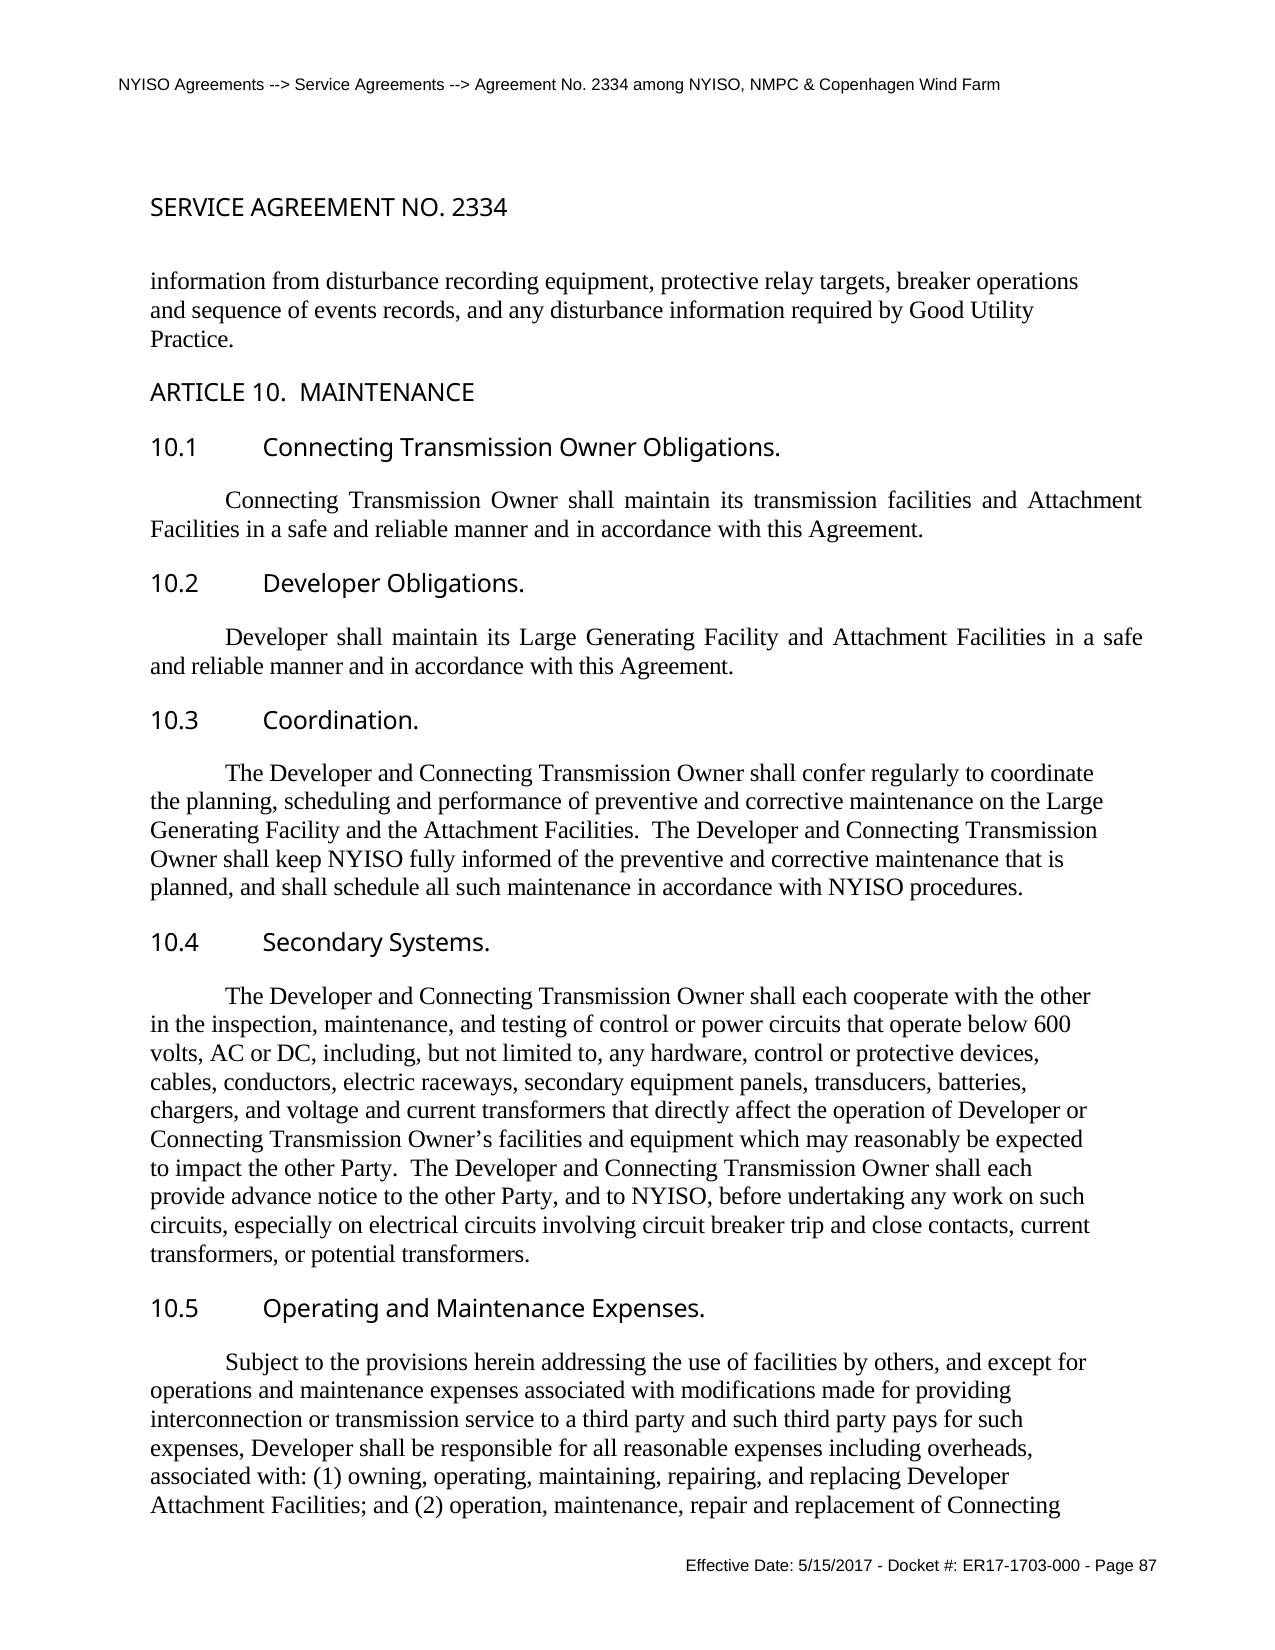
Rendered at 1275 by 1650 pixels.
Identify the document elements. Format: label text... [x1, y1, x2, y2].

text 10.3 Coordination. [150, 706, 1275, 735]
text SERVICE AGREEMENT NO. 2334 [150, 193, 1275, 222]
text 10.4 Secondary Systems. [150, 929, 1275, 957]
text 10.5 Operating and Maintenance Expenses. [150, 1295, 1275, 1323]
text Connecting Transmission Owner shall maintain its transmission facilities and Attachment Facilities in a safe and reliable manner and in accordance with this Agreement. [150, 485, 1143, 543]
text The Developer and Connecting Transmission Owner shall confer regularly to coordinate the planning, scheduling and performance of preventive and corrective maintenance on the Large Generating Facility and the Attachment Facilities. The Developer and Connecting Transmission Owner shall keep NYISO fully informed of the preventive and corrective maintenance that is planned, and shall schedule all such maintenance in accordance with NYISO procedures. [150, 758, 1142, 901]
text ARTICLE 10. MAINTENANCE [150, 379, 1275, 407]
text The Developer and Connecting Transmission Owner shall each cooperate with the other in the inspection, maintenance, and testing of control or power circuits that operate below 600 volts, AC or DC, including, but not limited to, any hardware, control or protective devices, cables, conductors, electric raceways, secondary equipment panels, transducers, batteries, chargers, and voltage and current transformers that directly affect the operation of Developer or Connecting Transmission Owner’s facilities and equipment which may reasonably be expected to impact the other Party. The Developer and Connecting Transmission Owner shall each provide advance notice to the other Party, and to NYISO, before undertaking any work on such circuits, especially on electrical circuits involving circuit breaker trip and close contacts, current transformers, or potential transformers. [150, 981, 1131, 1268]
text 10.2 Developer Obligations. [150, 570, 1275, 598]
text 10.1 Connecting Transmission Owner Obligations. [150, 433, 1275, 462]
text Developer shall maintain its Large Generating Facility and Attachment Facilities in a safe and reliable manner and in accordance with this Agreement. [150, 622, 1143, 681]
text information from disturbance recording equipment, protective relay targets, breaker operations and sequence of events records, and any disturbance information required by Good Utility Practice. [150, 266, 1117, 353]
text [150, 1348, 1125, 1519]
